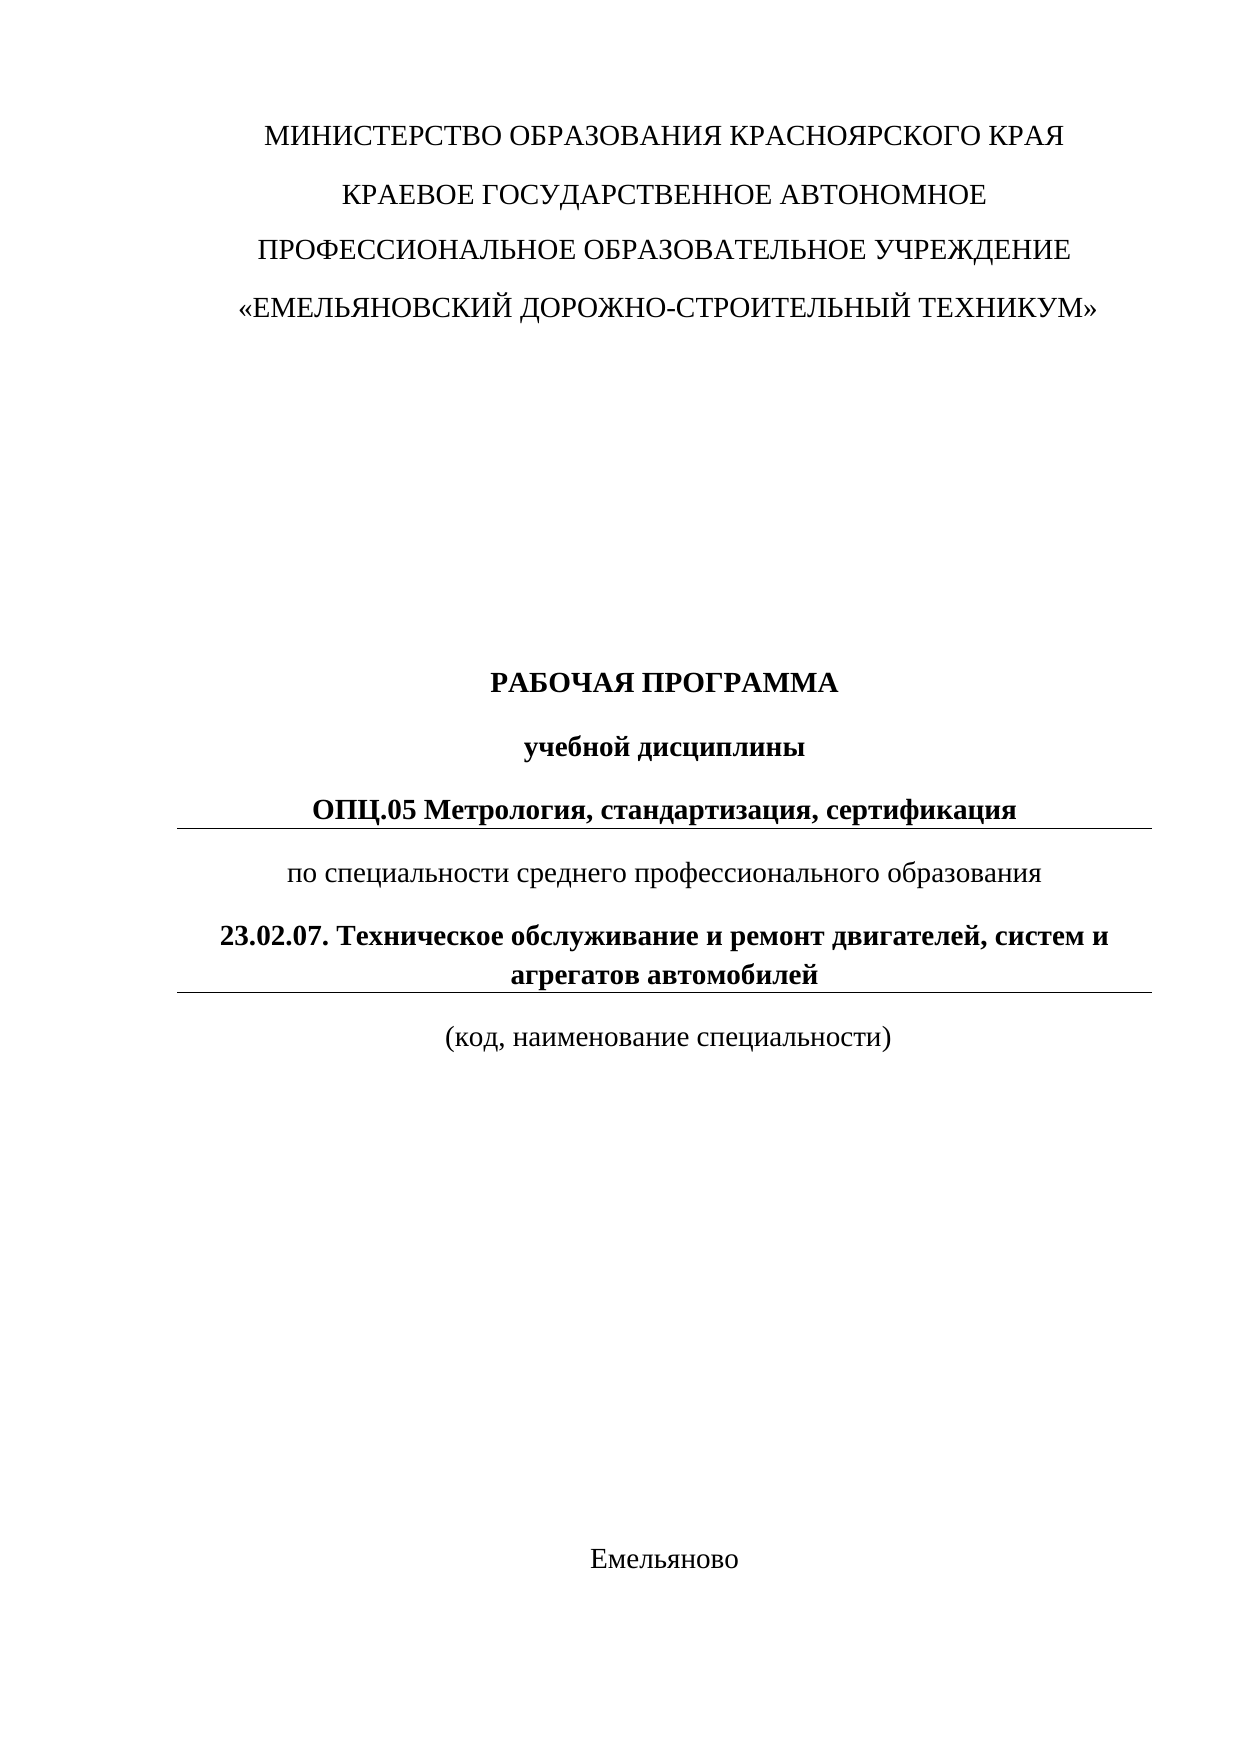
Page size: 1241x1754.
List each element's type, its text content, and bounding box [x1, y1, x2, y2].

text Емельяново [177, 1541, 1152, 1575]
text «емельяновский дорожно-строительный техникум» [177, 290, 1152, 324]
text по специальности среднего профессионального образования [177, 855, 1152, 888]
text профессиональное образовательное учреждение [177, 232, 1152, 265]
text 23.02.07. Техническое обслуживание и ремонт двигателей, систем и агрегатов автомобилей [177, 918, 1152, 992]
text МИНИСТЕРСТВО ОБРАЗОВАНИЯ КРАСНОЯРСКОГО КРАЯ [177, 118, 1152, 152]
text (код, наименование специальности) [177, 1019, 1152, 1053]
text РАБОЧАЯ ПРОГРАММА [177, 665, 1152, 699]
text учебной дисциплины [177, 729, 1152, 762]
text ОПЦ.05 Метрология, стандартизация, сертификация [177, 792, 1152, 828]
text краевое Государственное автономное [177, 177, 1152, 211]
